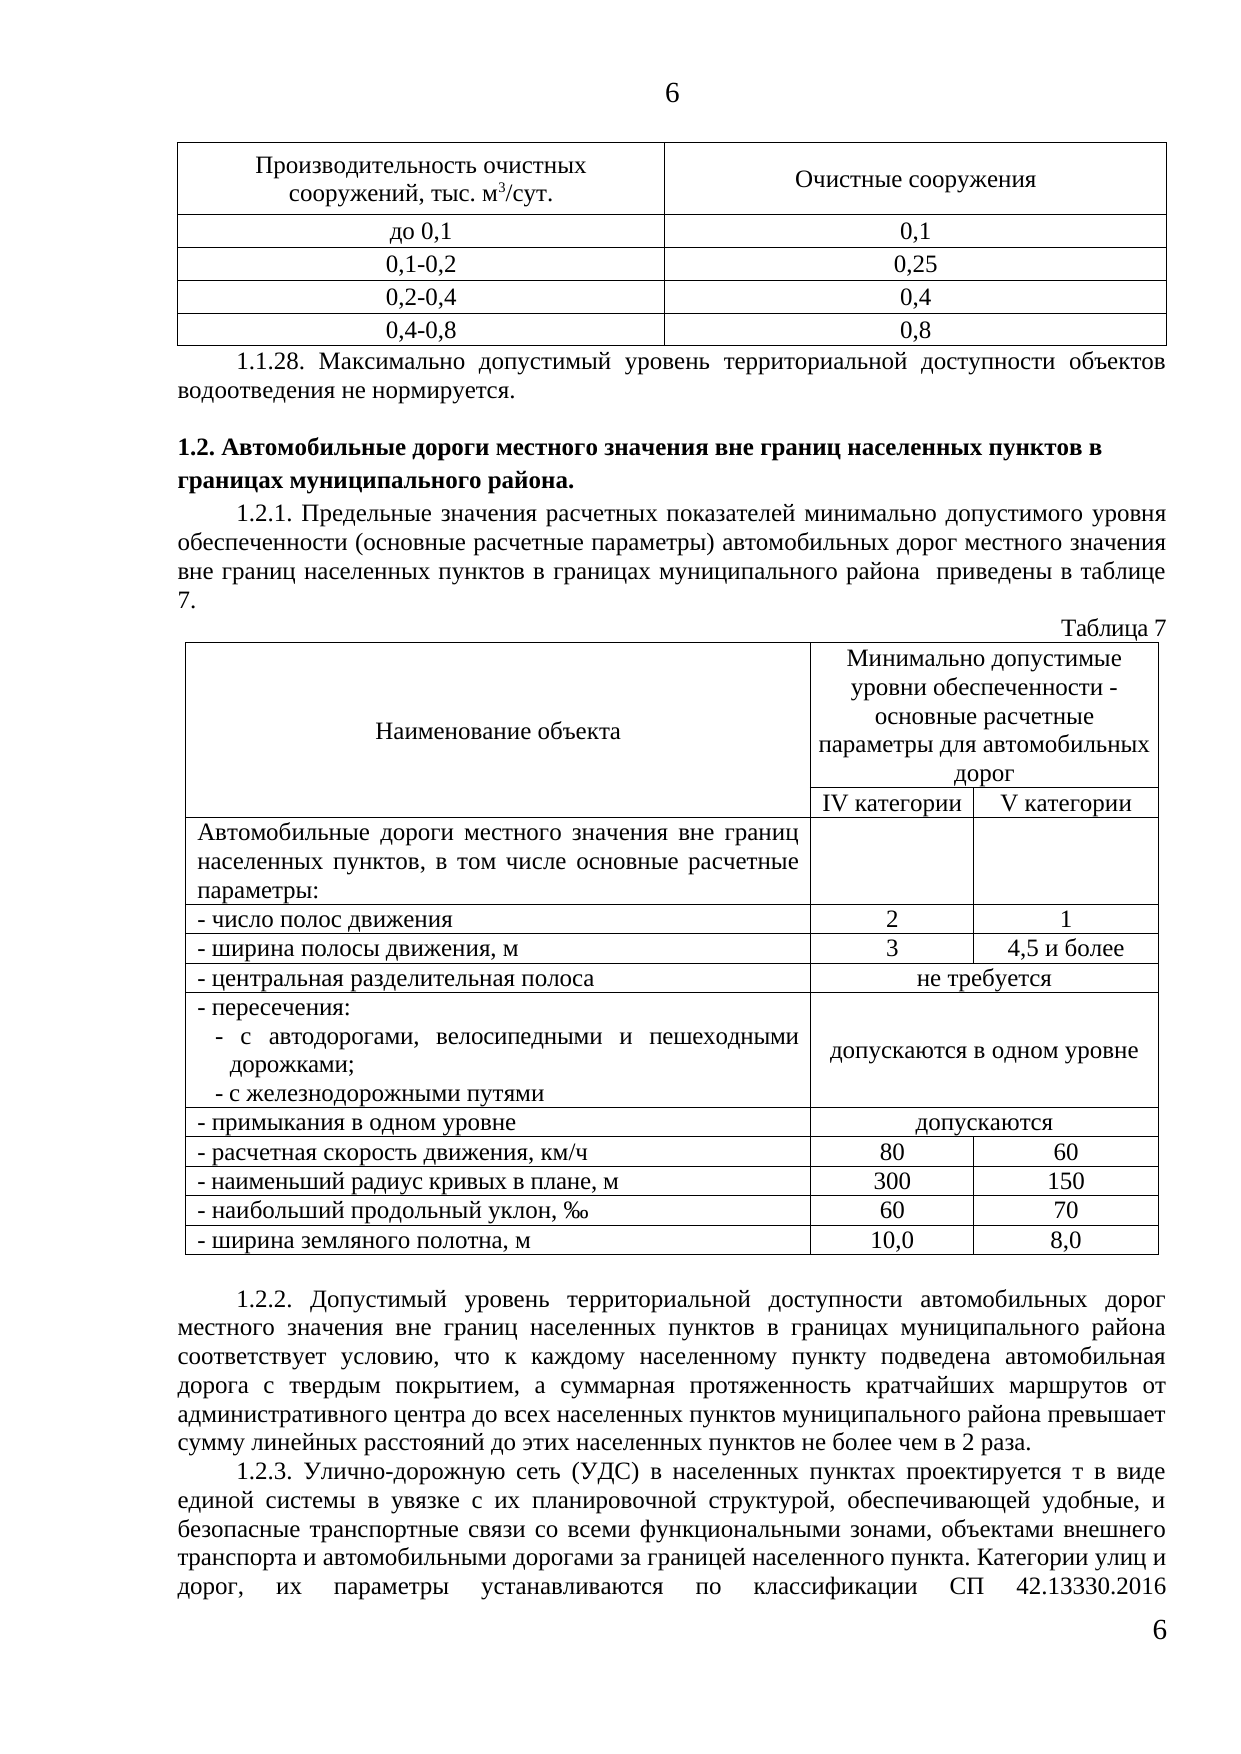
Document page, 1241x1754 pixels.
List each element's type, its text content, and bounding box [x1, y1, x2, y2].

text 1.2.2. Допустимый уровень территориальной доступности автомобильных дорог местного значения вне границ населенных пунктов в границах муниципального района соответствует условию, что к каждому населенному пункту подведена автомобильная дорога с твердым покрытием, а суммарная протяженность кратчайших маршрутов от административного центра до всех населенных пунктов муниципального района превышает сумму линейных расстояний до этих населенных пунктов не более чем в 2 раза. [177, 1284, 1167, 1456]
table_cell IV категории [811, 788, 973, 817]
table_header Минимально допустимые уровни обеспеченности - основные расчетные параметры для автомобильных дорог [811, 643, 1158, 787]
table_cell - наименьший радиус кривых в плане, м [186, 1167, 810, 1195]
table_cell - расчетная скорость движения, км/ч [186, 1137, 810, 1166]
table_cell 0,8 [665, 314, 1166, 345]
table_cell не требуется [811, 964, 1158, 992]
table_cell Автомобильные дороги местного значения вне границ населенных пунктов, в том числе основные расчетные параметры: [186, 818, 810, 903]
table_cell 60 [811, 1196, 973, 1225]
table_cell - ширина полосы движения, м [186, 934, 810, 962]
text 1.1.28. Максимально допустимый уровень территориальной доступности объектов водоотведения не нормируется. [177, 346, 1167, 404]
table_cell 300 [811, 1167, 973, 1195]
table_cell 150 [974, 1167, 1158, 1195]
table_cell - наибольший продольный уклон, ‰ [186, 1196, 810, 1225]
table_cell 0,4-0,8 [178, 314, 664, 345]
table_cell 0,1-0,2 [178, 248, 664, 279]
table_cell 60 [974, 1137, 1158, 1166]
table_cell 80 [811, 1137, 973, 1166]
table_cell 8,0 [974, 1226, 1158, 1254]
table_cell 0,25 [665, 248, 1166, 279]
table_cell допускаются [811, 1108, 1158, 1136]
table_cell - центральная разделительная полоса [186, 964, 810, 992]
table_cell 3 [811, 934, 973, 962]
table_cell допускаются в одном уровне [811, 993, 1158, 1107]
text 1.2.1. Предельные значения расчетных показателей минимально допустимого уровня обеспеченности (основные расчетные параметры) автомобильных дорог местного значения вне границ населенных пунктов в границах муниципального района приведены в таблице 7. [177, 498, 1167, 613]
table_cell 1 [974, 905, 1158, 933]
table_cell до 0,1 [178, 215, 664, 247]
table_cell 0,2-0,4 [178, 281, 664, 312]
text Таблица 7 [177, 613, 1167, 642]
table_cell V категории [974, 788, 1158, 817]
table_cell - число полос движения [186, 905, 810, 933]
table_cell 0,4 [665, 281, 1166, 312]
table_cell 10,0 [811, 1226, 973, 1254]
table_cell - примыкания в одном уровне [186, 1108, 810, 1136]
table_cell 70 [974, 1196, 1158, 1225]
table_cell [811, 818, 973, 903]
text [177, 1456, 1167, 1600]
table_cell 2 [811, 905, 973, 933]
table_cell [974, 818, 1158, 903]
table_cell - пересечения: - с автодорогами, велосипедными и пешеходными дорожками; - с железнодорожными путями [186, 993, 810, 1107]
table_header Производительность очистных сооружений, тыс. м3/сут. [178, 143, 664, 214]
table_cell - ширина земляного полотна, м [186, 1226, 810, 1254]
table_cell 0,1 [665, 215, 1166, 247]
table_header Наименование объекта [186, 643, 810, 817]
table_cell 4,5 и более [974, 934, 1158, 962]
table_header Очистные сооружения [665, 143, 1166, 214]
subtitle 1.2. Автомобильные дороги местного значения вне границ населенных пунктов в границах муниципального района. [177, 432, 1167, 494]
